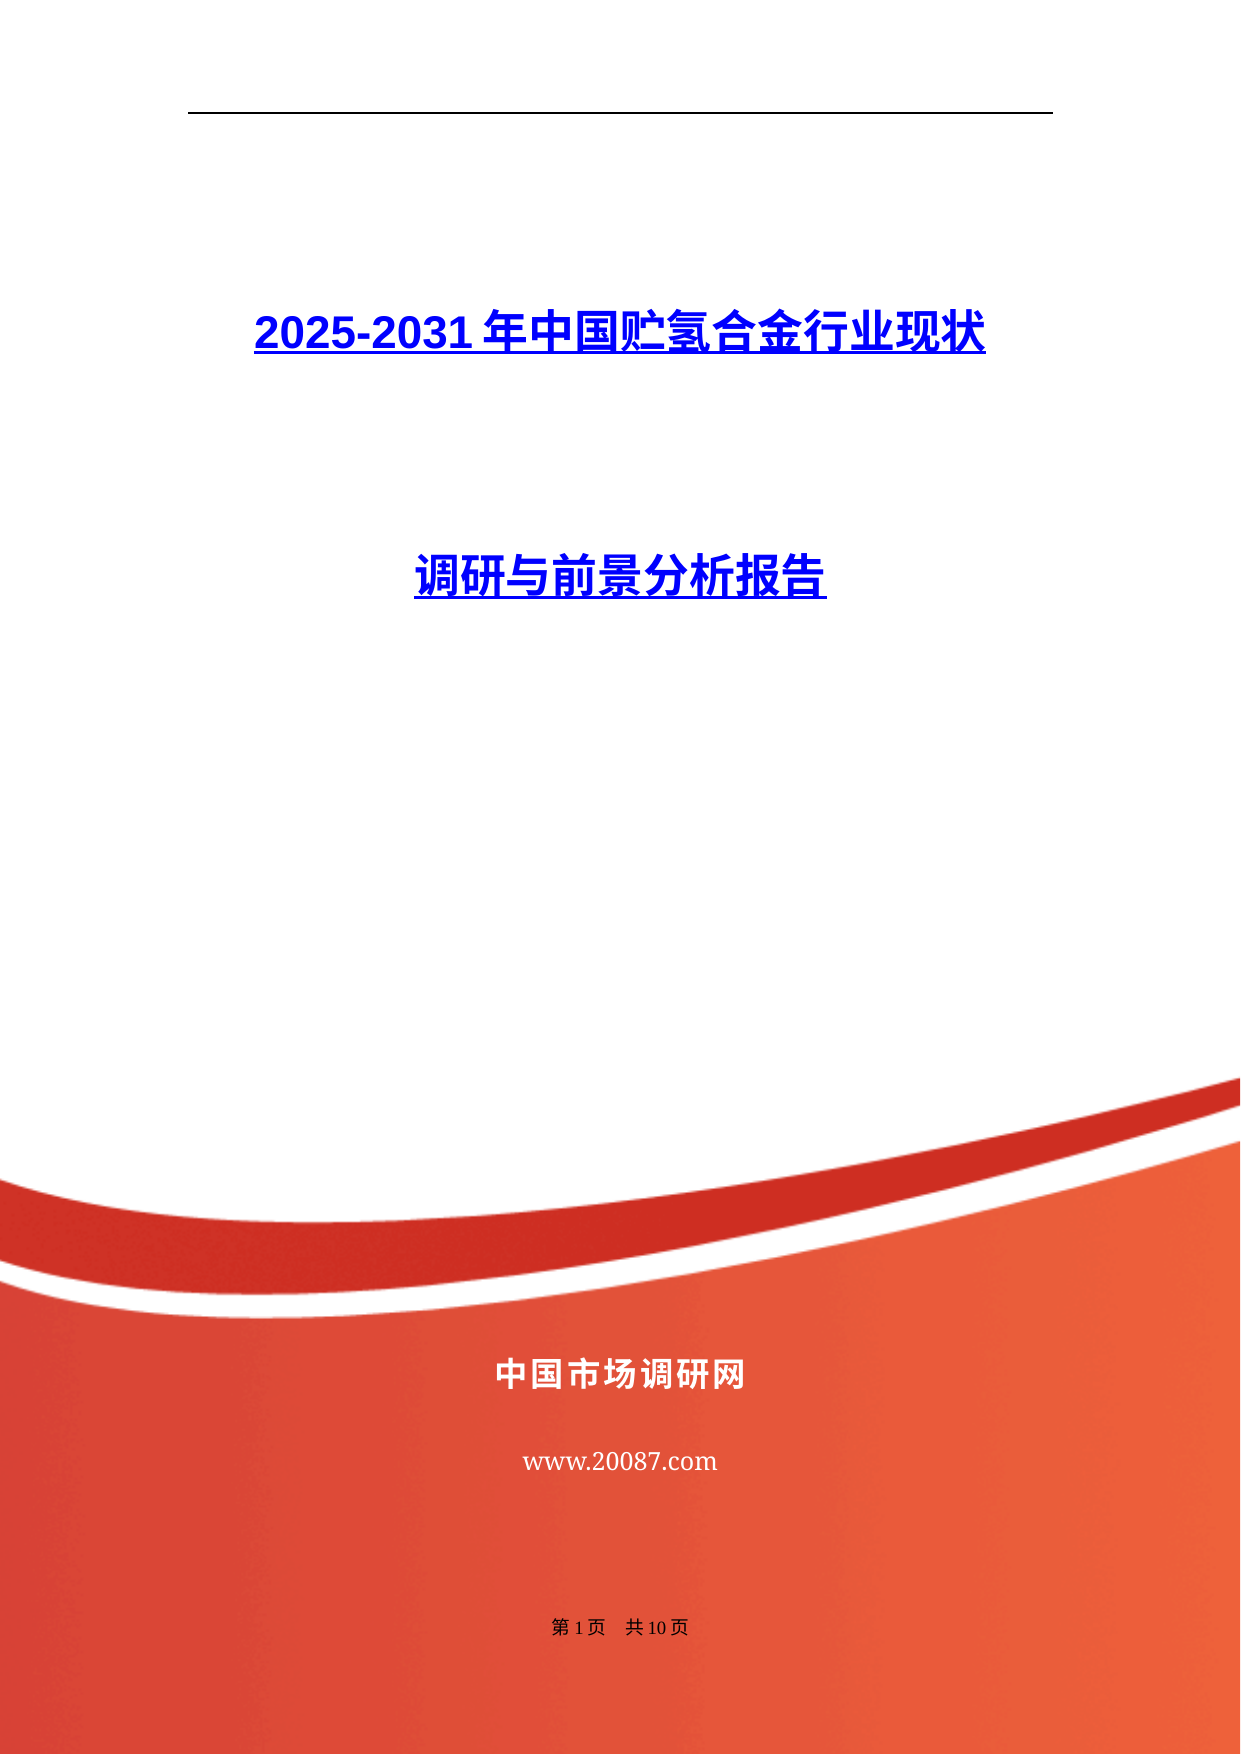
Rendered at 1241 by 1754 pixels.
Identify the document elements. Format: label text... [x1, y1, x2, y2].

text www.20087.com [187, 1428, 1053, 1493]
table_header 2025-2031年中国贮氢合金行业现状调研与前景分析报告 [188, 207, 1053, 773]
picture [0, 1006, 1241, 1754]
subtitle 中国市场调研网 [187, 1339, 1053, 1404]
